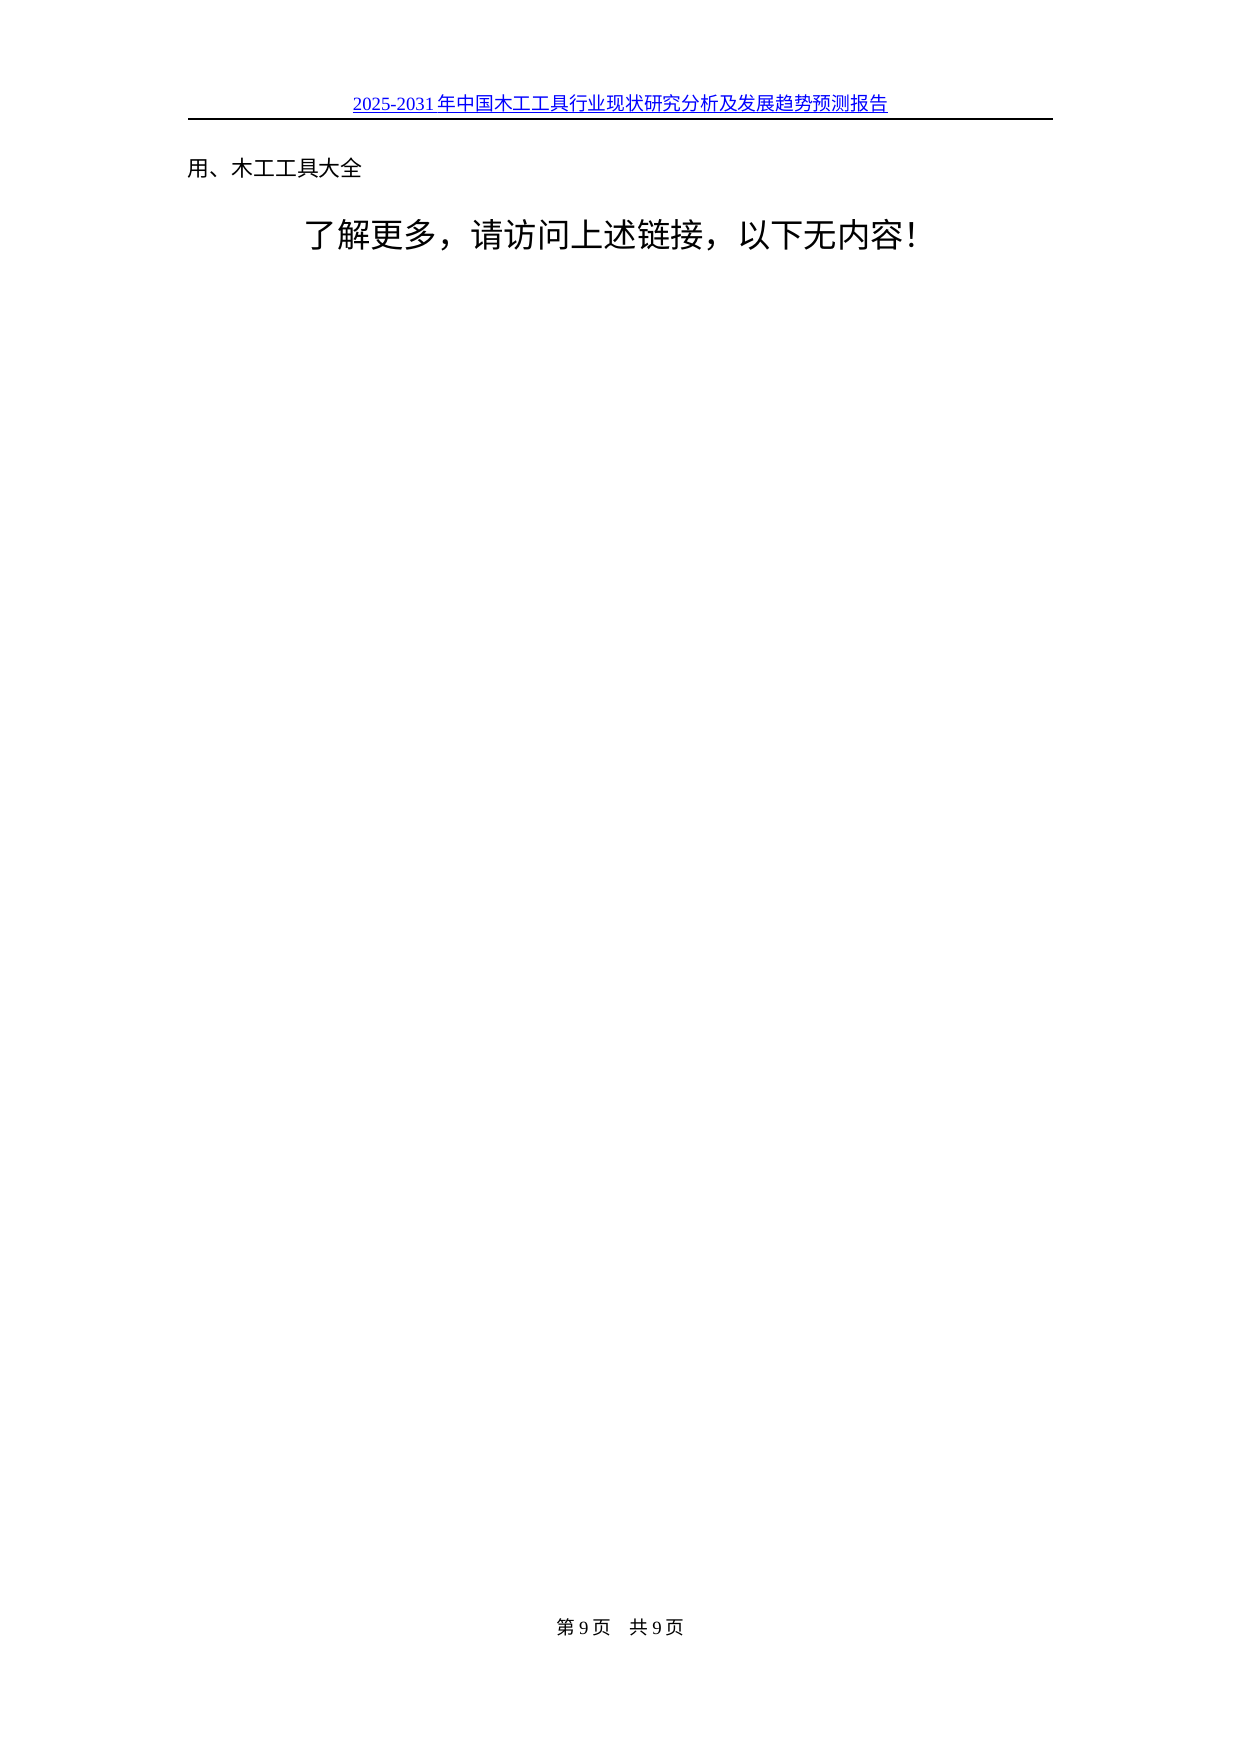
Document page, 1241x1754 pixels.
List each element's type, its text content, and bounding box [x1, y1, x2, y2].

title 了解更多，请访问上述链接，以下无内容！ [187, 200, 1053, 265]
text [187, 150, 1053, 183]
